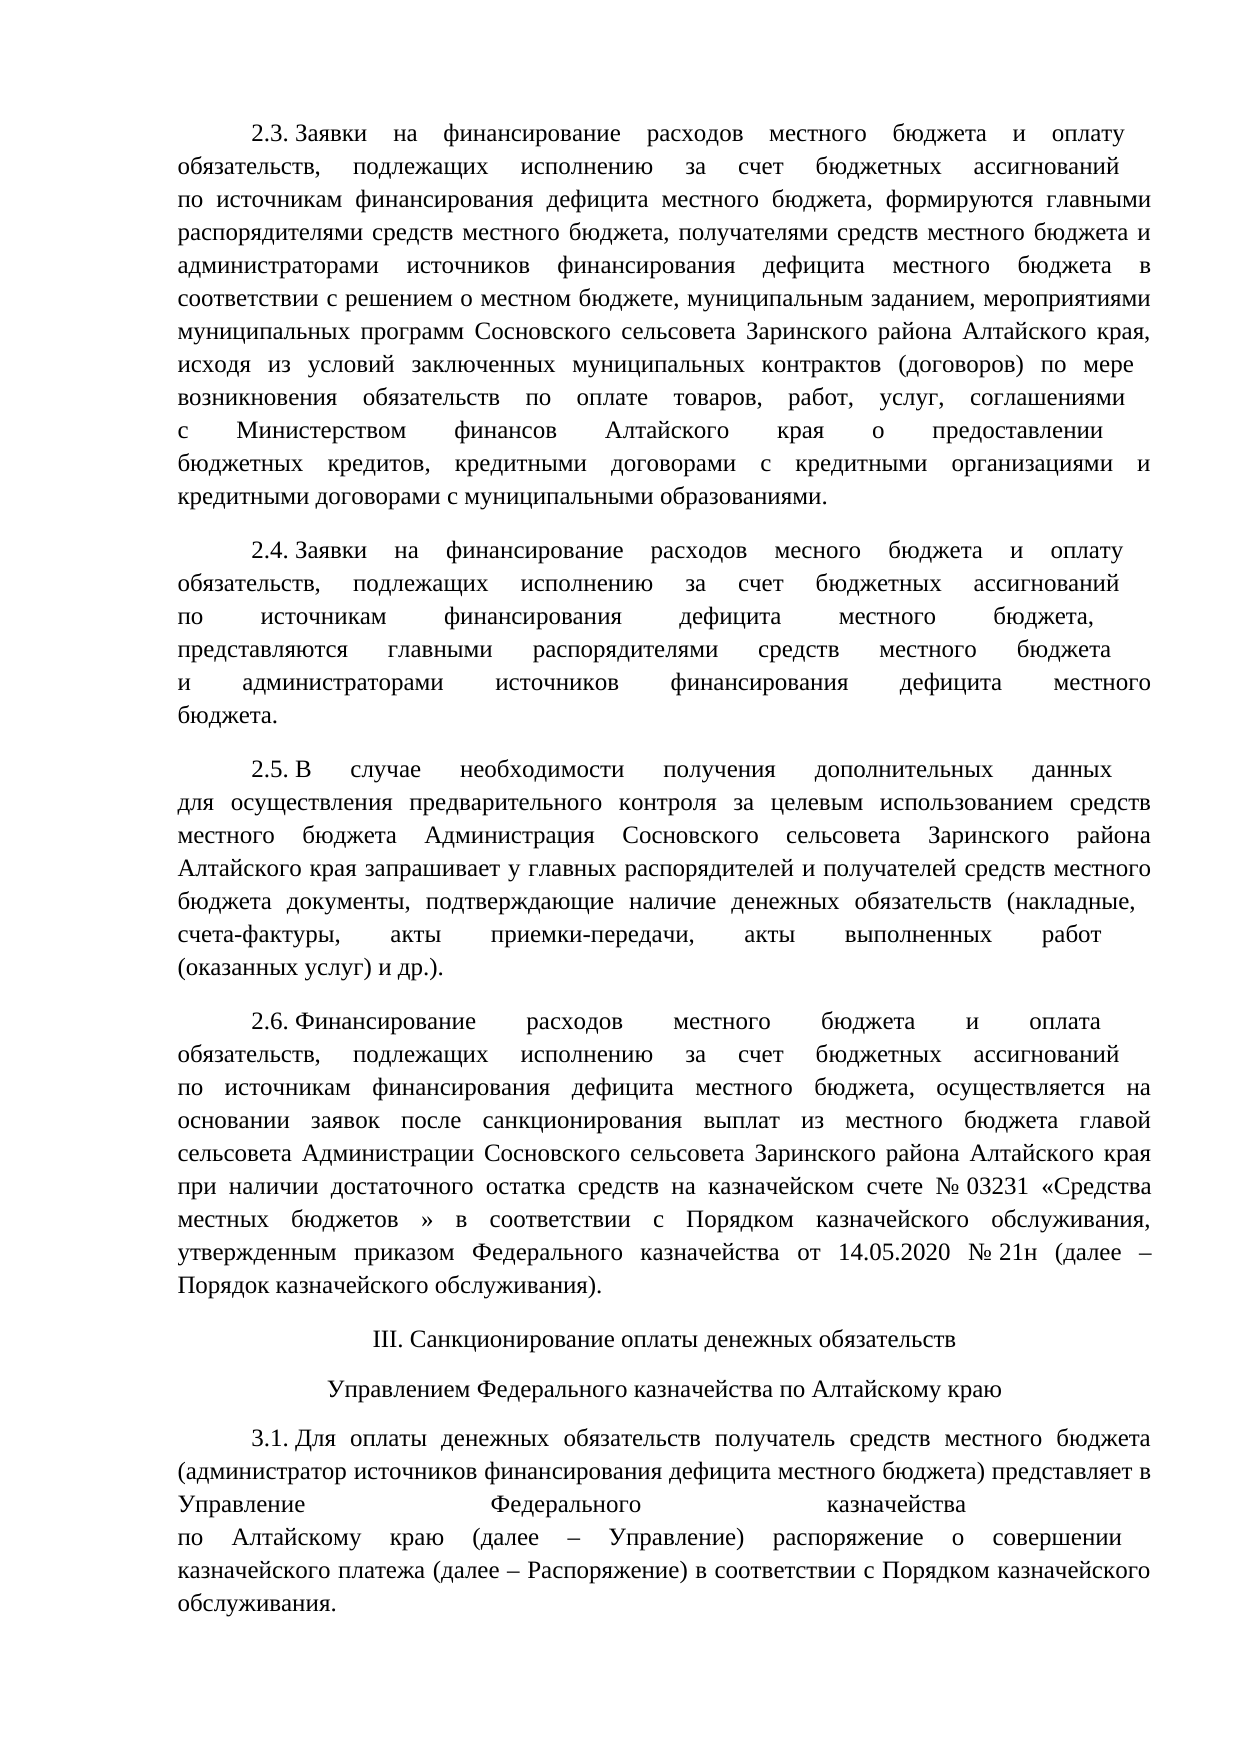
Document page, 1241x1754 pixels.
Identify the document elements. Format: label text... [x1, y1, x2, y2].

text 2.5. В случае необходимости получения дополнительных данных для осуществления предварительного контроля за целевым использованием средств местного бюджета Администрация Сосновского сельсовета Заринского района Алтайского края запрашивает у главных распорядителей и получателей средств местного бюджета документы, подтверждающие наличие денежных обязательств (накладные, счета-фактуры, акты приемки-передачи, акты выполненных работ (оказанных услуг) и др.). [177, 754, 1152, 981]
text 2.6. Финансирование расходов местного бюджета и оплата обязательств, подлежащих исполнению за счет бюджетных ассигнований по источникам финансирования дефицита местного бюджета, осуществляется на основании заявок после санкционирования выплат из местного бюджета главой сельсовета Администрации Сосновского сельсовета Заринского района Алтайского края при наличии достаточного остатка средств на казначейском счете № 03231 «Средства местных бюджетов » в соответствии с Порядком казначейского обслуживания, утвержденным приказом Федерального казначейства от 14.05.2020 № 21н (далее – Порядок казначейского обслуживания). [177, 1006, 1152, 1299]
text III. Санкционирование оплаты денежных обязательств [177, 1324, 1152, 1353]
text 2.4. Заявки на финансирование расходов месного бюджета и оплату обязательств, подлежащих исполнению за счет бюджетных ассигнований по источникам финансирования дефицита местного бюджета, представляются главными распорядителями средств местного бюджета и администраторами источников финансирования дефицита местного бюджета. [177, 535, 1152, 729]
text Управлением Федерального казначейства по Алтайскому краю [177, 1374, 1152, 1402]
text 3.1. Для оплаты денежных обязательств получатель средств местного бюджета (администратор источников финансирования дефицита местного бюджета) представляет в Управление Федерального казначейства по Алтайскому краю (далее – Управление) распоряжение о совершении казначейского платежа (далее – Распоряжение) в соответствии с Порядком казначейского обслуживания. [177, 1423, 1152, 1617]
text 2.3. Заявки на финансирование расходов местного бюджета и оплату обязательств, подлежащих исполнению за счет бюджетных ассигнований по источникам финансирования дефицита местного бюджета, формируются главными распорядителями средств местного бюджета, получателями средств местного бюджета и администраторами источников финансирования дефицита местного бюджета в соответствии с решением о местном бюджете, муниципальным заданием, мероприятиями муниципальных программ Сосновского сельсовета Заринского района Алтайского края, исходя из условий заключенных муниципальных контрактов (договоров) по мере возникновения обязательств по оплате товаров, работ, услуг, соглашениями с Министерством финансов Алтайского края о предоставлении бюджетных кредитов, кредитными договорами с кредитными организациями и кредитными договорами с муниципальными образованиями. [177, 118, 1152, 510]
